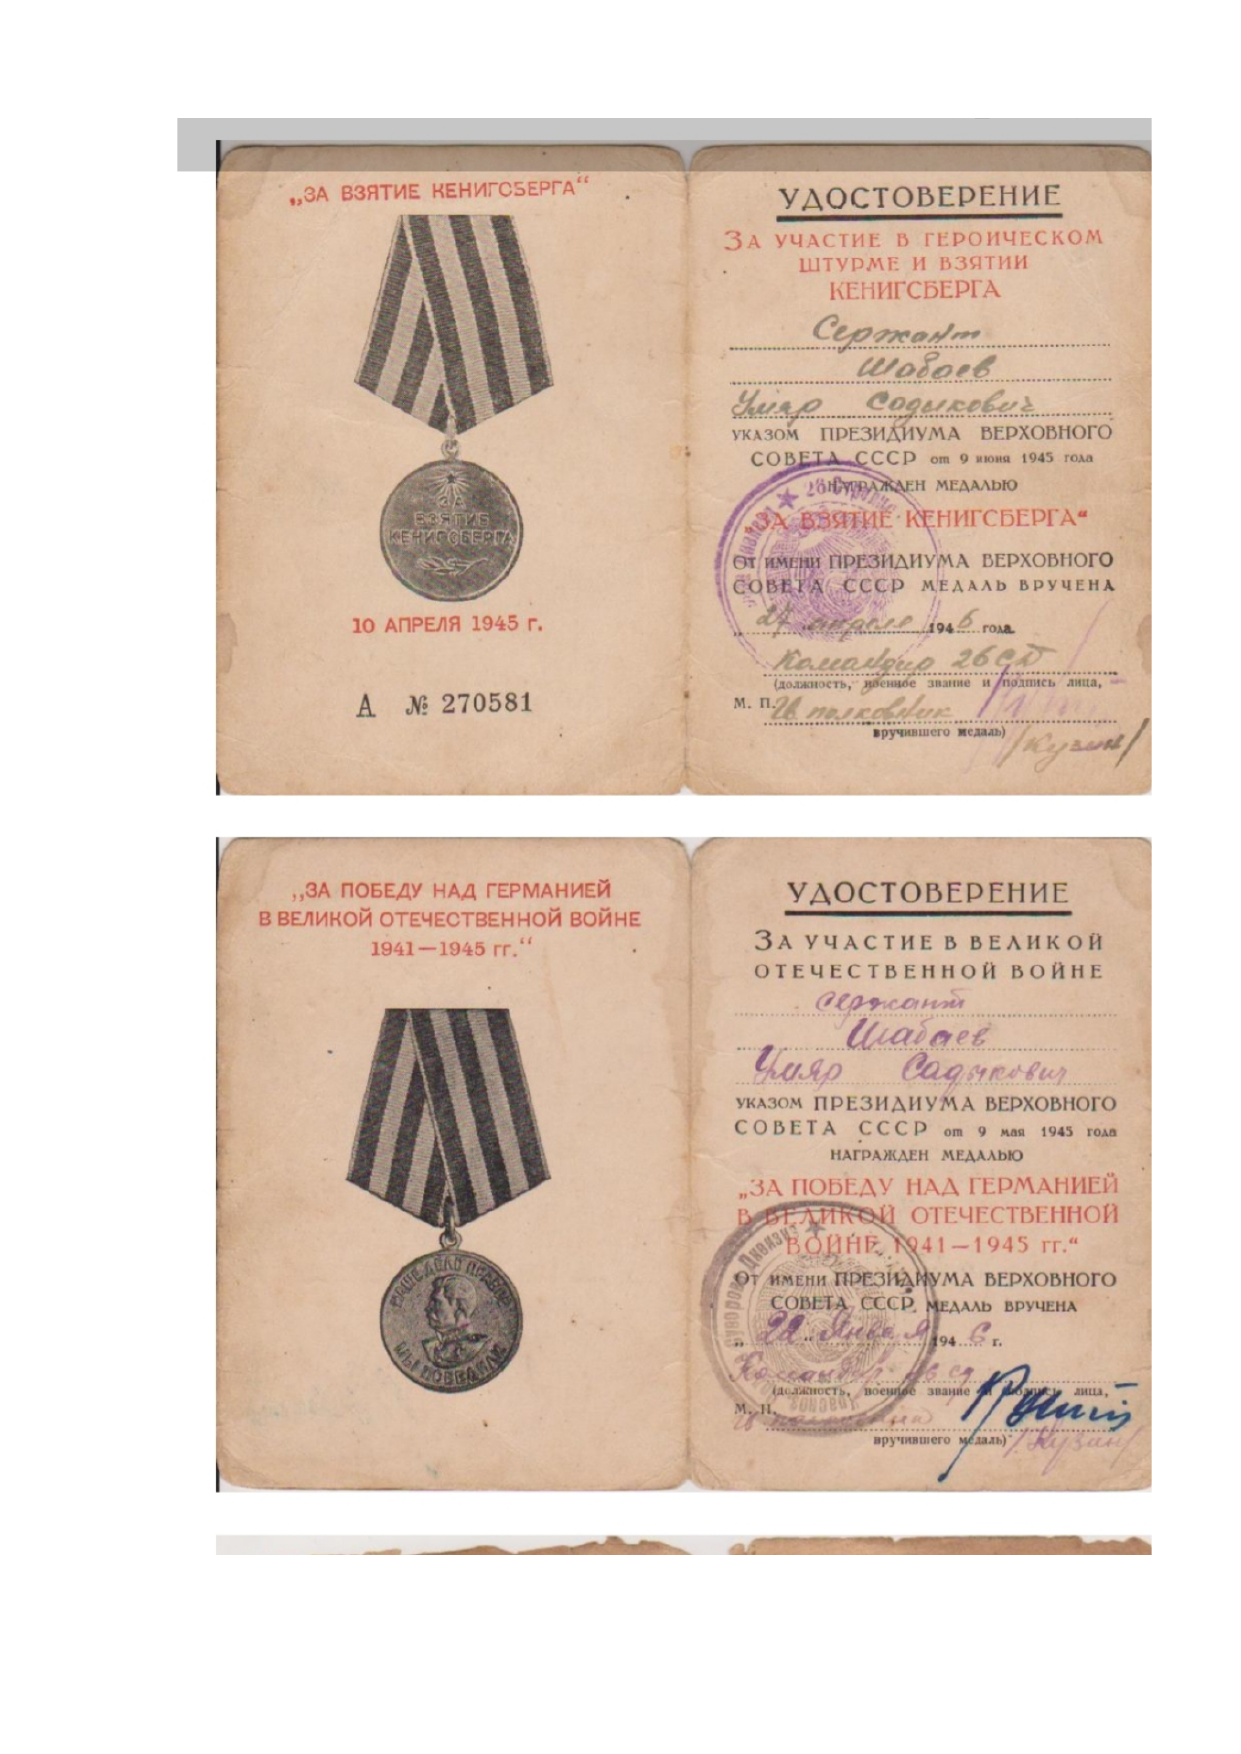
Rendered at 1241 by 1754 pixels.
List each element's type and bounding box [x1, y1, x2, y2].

picture [177, 118, 1152, 1555]
